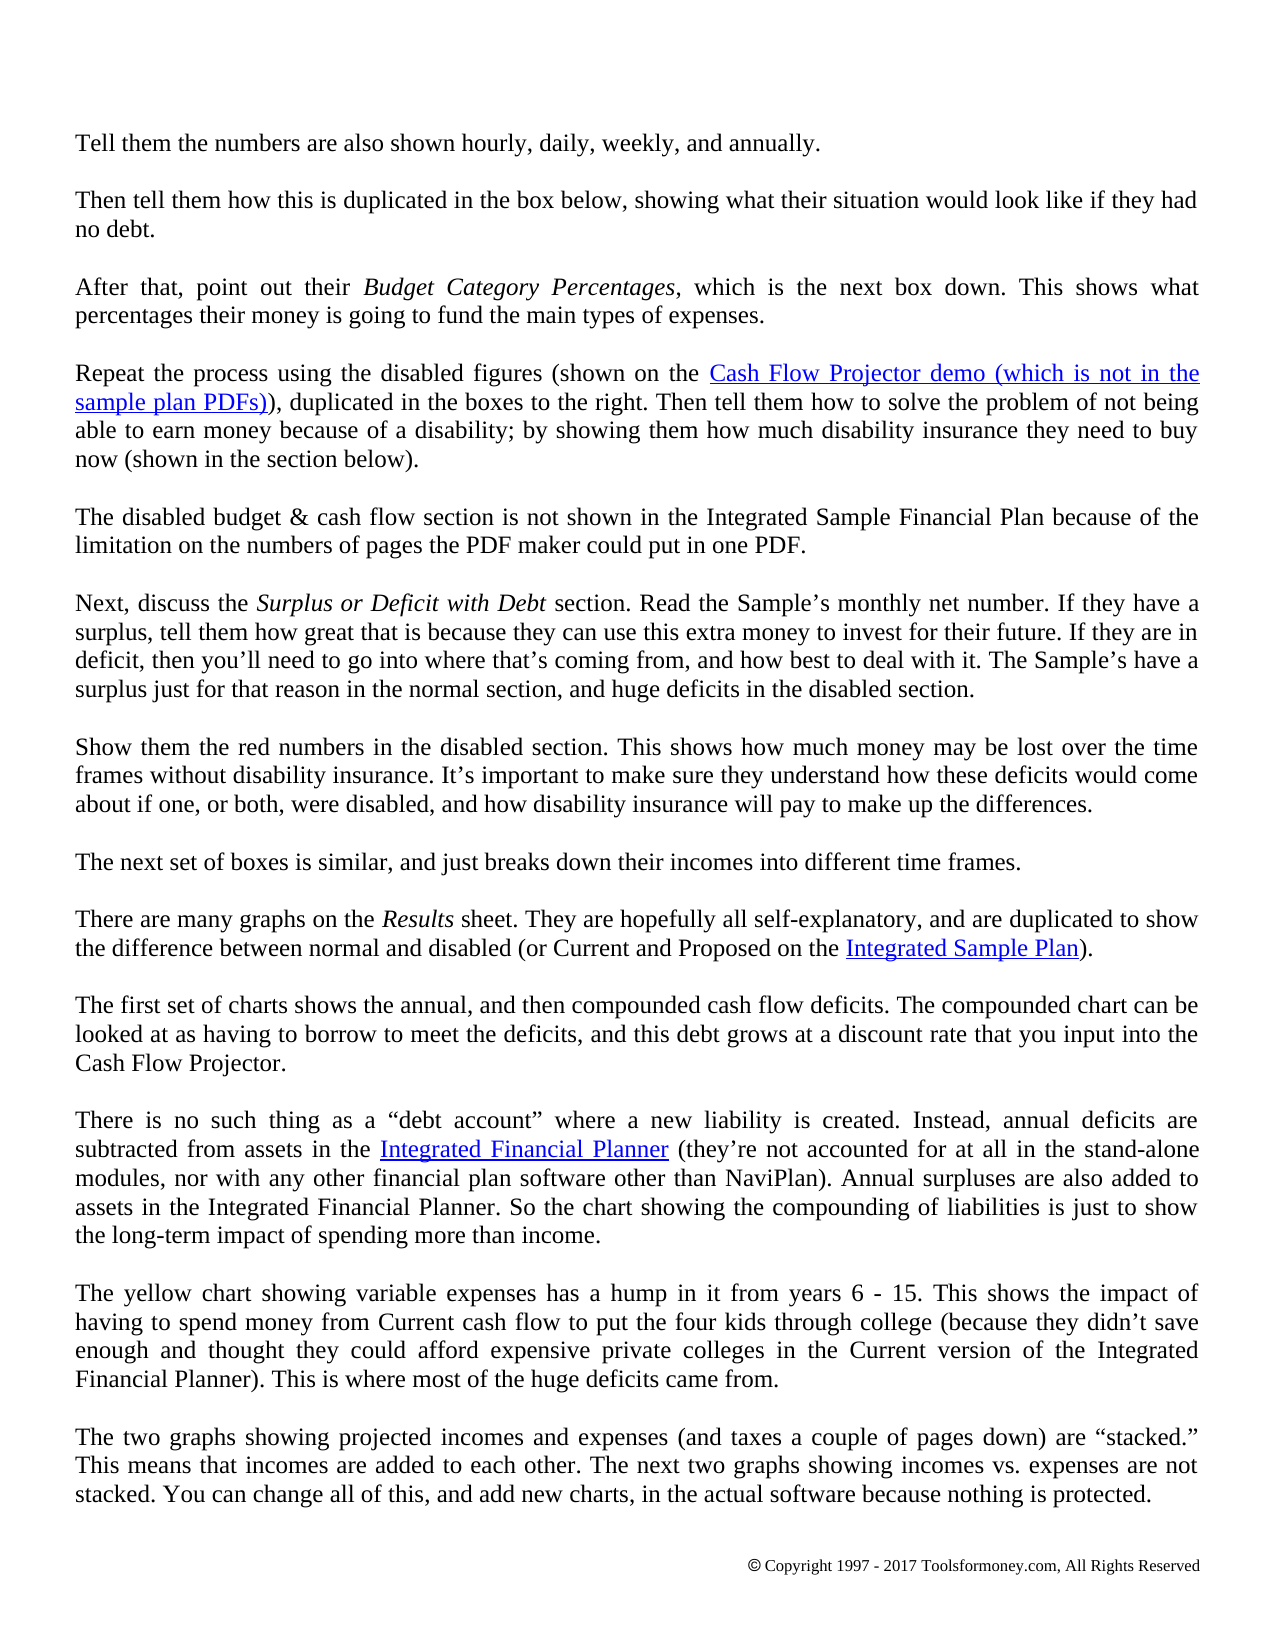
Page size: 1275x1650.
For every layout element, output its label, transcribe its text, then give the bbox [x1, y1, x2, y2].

text The two graphs showing projected incomes and expenses (and taxes a couple of pages down) are “stacked.” This means that incomes are added to each other. The next two graphs showing incomes vs. expenses are not stacked. You can change all of this, and add new charts, in the actual software because nothing is protected. [75, 1422, 1200, 1508]
text Next, discuss the Surplus or Deficit with Debt section. Read the Sample’s monthly net number. If they have a surplus, tell them how great that is because they can use this extra money to invest for their future. If they are in deficit, then you’ll need to go into where that’s coming from, and how best to deal with it. The Sample’s have a surplus just for that reason in the normal section, and huge deficits in the disabled section. [75, 588, 1200, 703]
text There is no such thing as a “debt account” where a new liability is created. Instead, annual deficits are subtracted from assets in the Integrated Financial Planner (they’re not accounted for at all in the stand-alone modules, nor with any other financial plan software other than NaviPlan). Annual surpluses are also added to assets in the Integrated Financial Planner. So the chart showing the compounding of liabilities is just to show the long-term impact of spending more than income. [75, 1105, 1200, 1249]
text Tell them the numbers are also shown hourly, daily, weekly, and annually. [75, 128, 1200, 157]
text Then tell them how this is duplicated in the box below, showing what their situation would look like if they had no debt. [75, 185, 1200, 243]
text Show them the red numbers in the disabled section. This shows how much money may be lost over the time frames without disability insurance. It’s important to make sure they understand how these deficits would come about if one, or both, were disabled, and how disability insurance will pay to make up the differences. [75, 732, 1200, 818]
text The next set of boxes is similar, and just breaks down their incomes into different time frames. [75, 847, 1200, 875]
text Repeat the process using the disabled figures (shown on the Cash Flow Projector demo (which is not in the sample plan PDFs)), duplicated in the boxes to the right. Then tell them how to solve the problem of not being able to earn money because of a disability; by showing them how much disability insurance they need to buy now (shown in the section below). [75, 358, 1200, 473]
text The yellow chart showing variable expenses has a hump in it from years 6 - 15. This shows the impact of having to spend money from Current cash flow to put the four kids through college (because they didn’t save enough and thought they could afford expensive private colleges in the Current version of the Integrated Financial Planner). This is where most of the huge deficits came from. [75, 1278, 1200, 1393]
text The disabled budget & cash flow section is not shown in the Integrated Sample Financial Plan because of the limitation on the numbers of pages the PDF maker could put in one PDF. [75, 502, 1200, 559]
text The first set of charts shows the annual, and then compounded cash flow deficits. The compounded chart can be looked at as having to borrow to meet the deficits, and this debt grows at a discount rate that you input into the Cash Flow Projector. [75, 990, 1200, 1077]
text There are many graphs on the Results sheet. They are hopefully all self-explanatory, and are duplicated to show the difference between normal and disabled (or Current and Proposed on the Integrated Sample Plan). [75, 904, 1200, 962]
text After that, point out their Budget Category Percentages, which is the next box down. This shows what percentages their money is going to fund the main types of expenses. [75, 272, 1200, 329]
